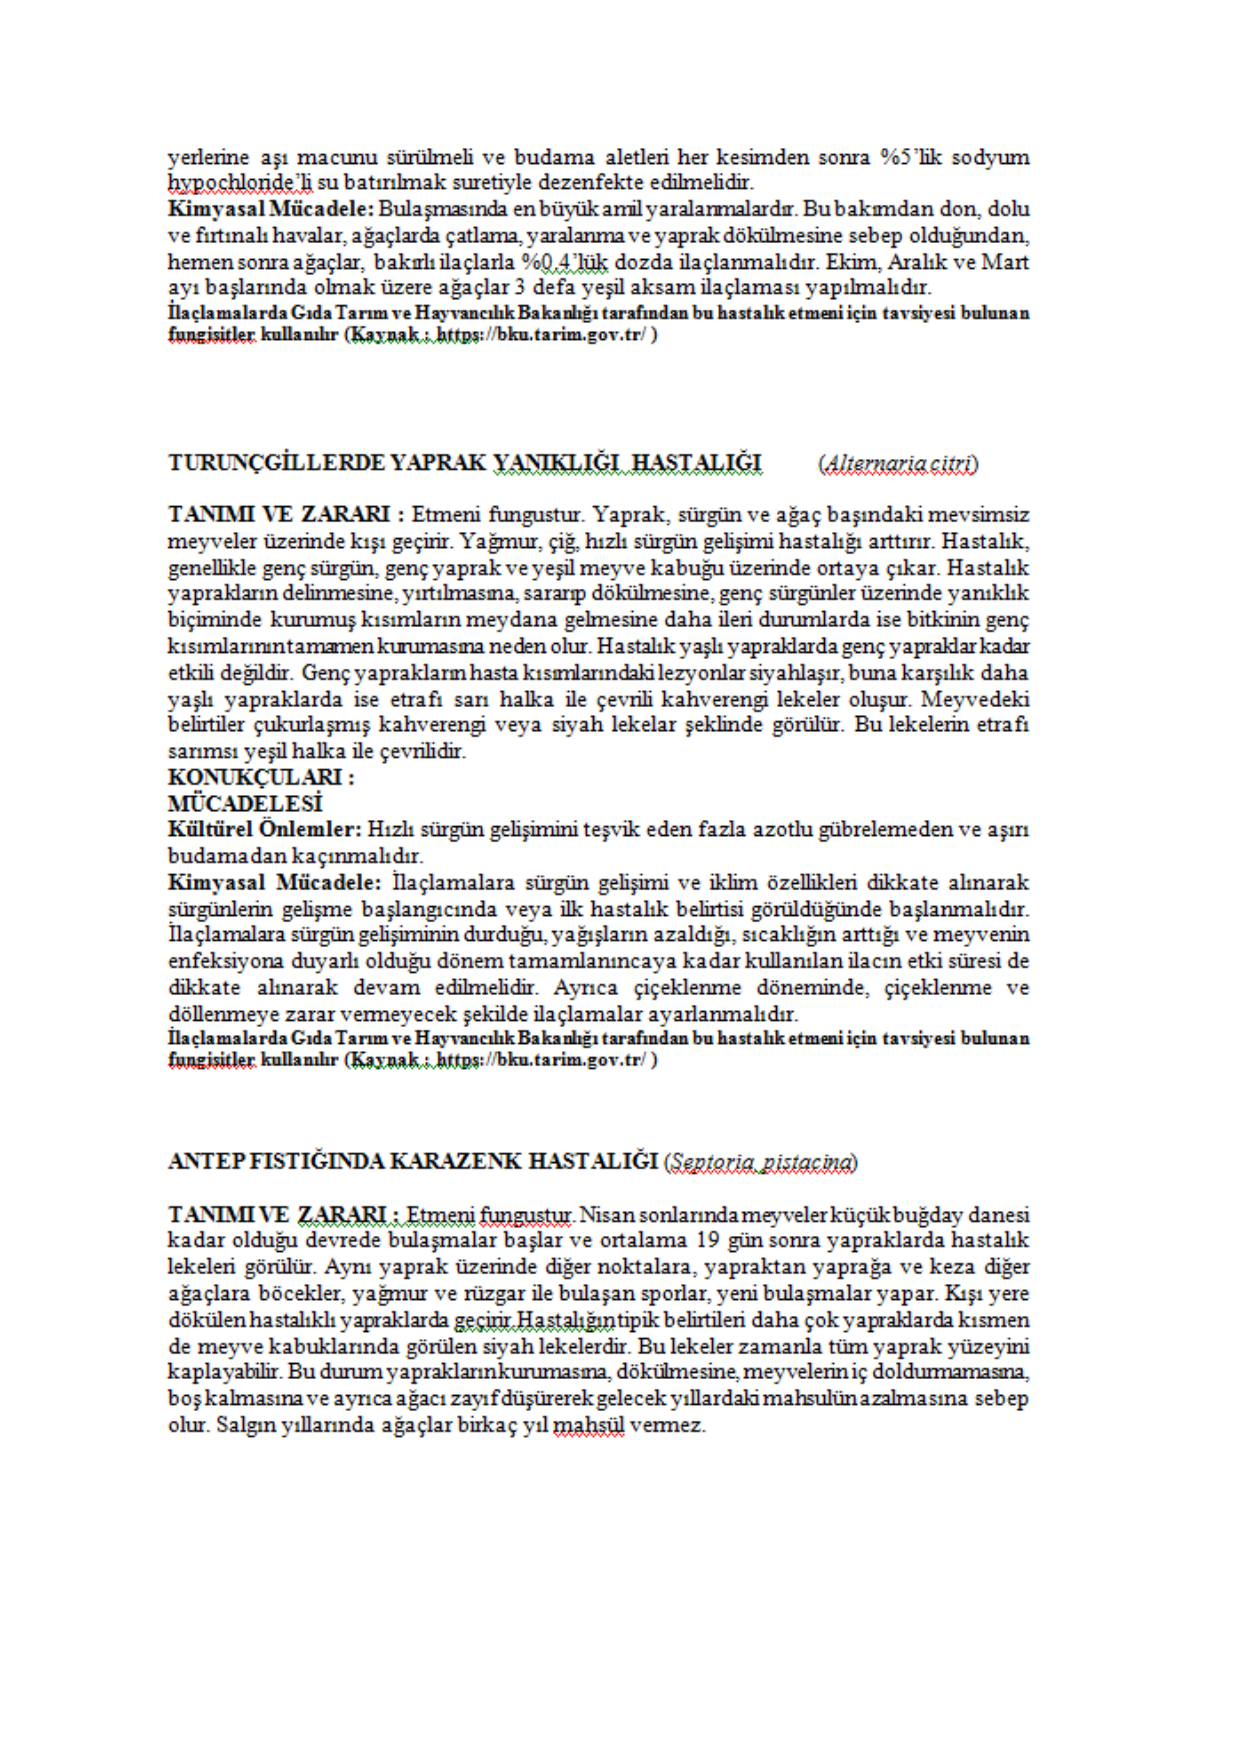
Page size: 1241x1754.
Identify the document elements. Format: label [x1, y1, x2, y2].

picture [147, 147, 1055, 1475]
